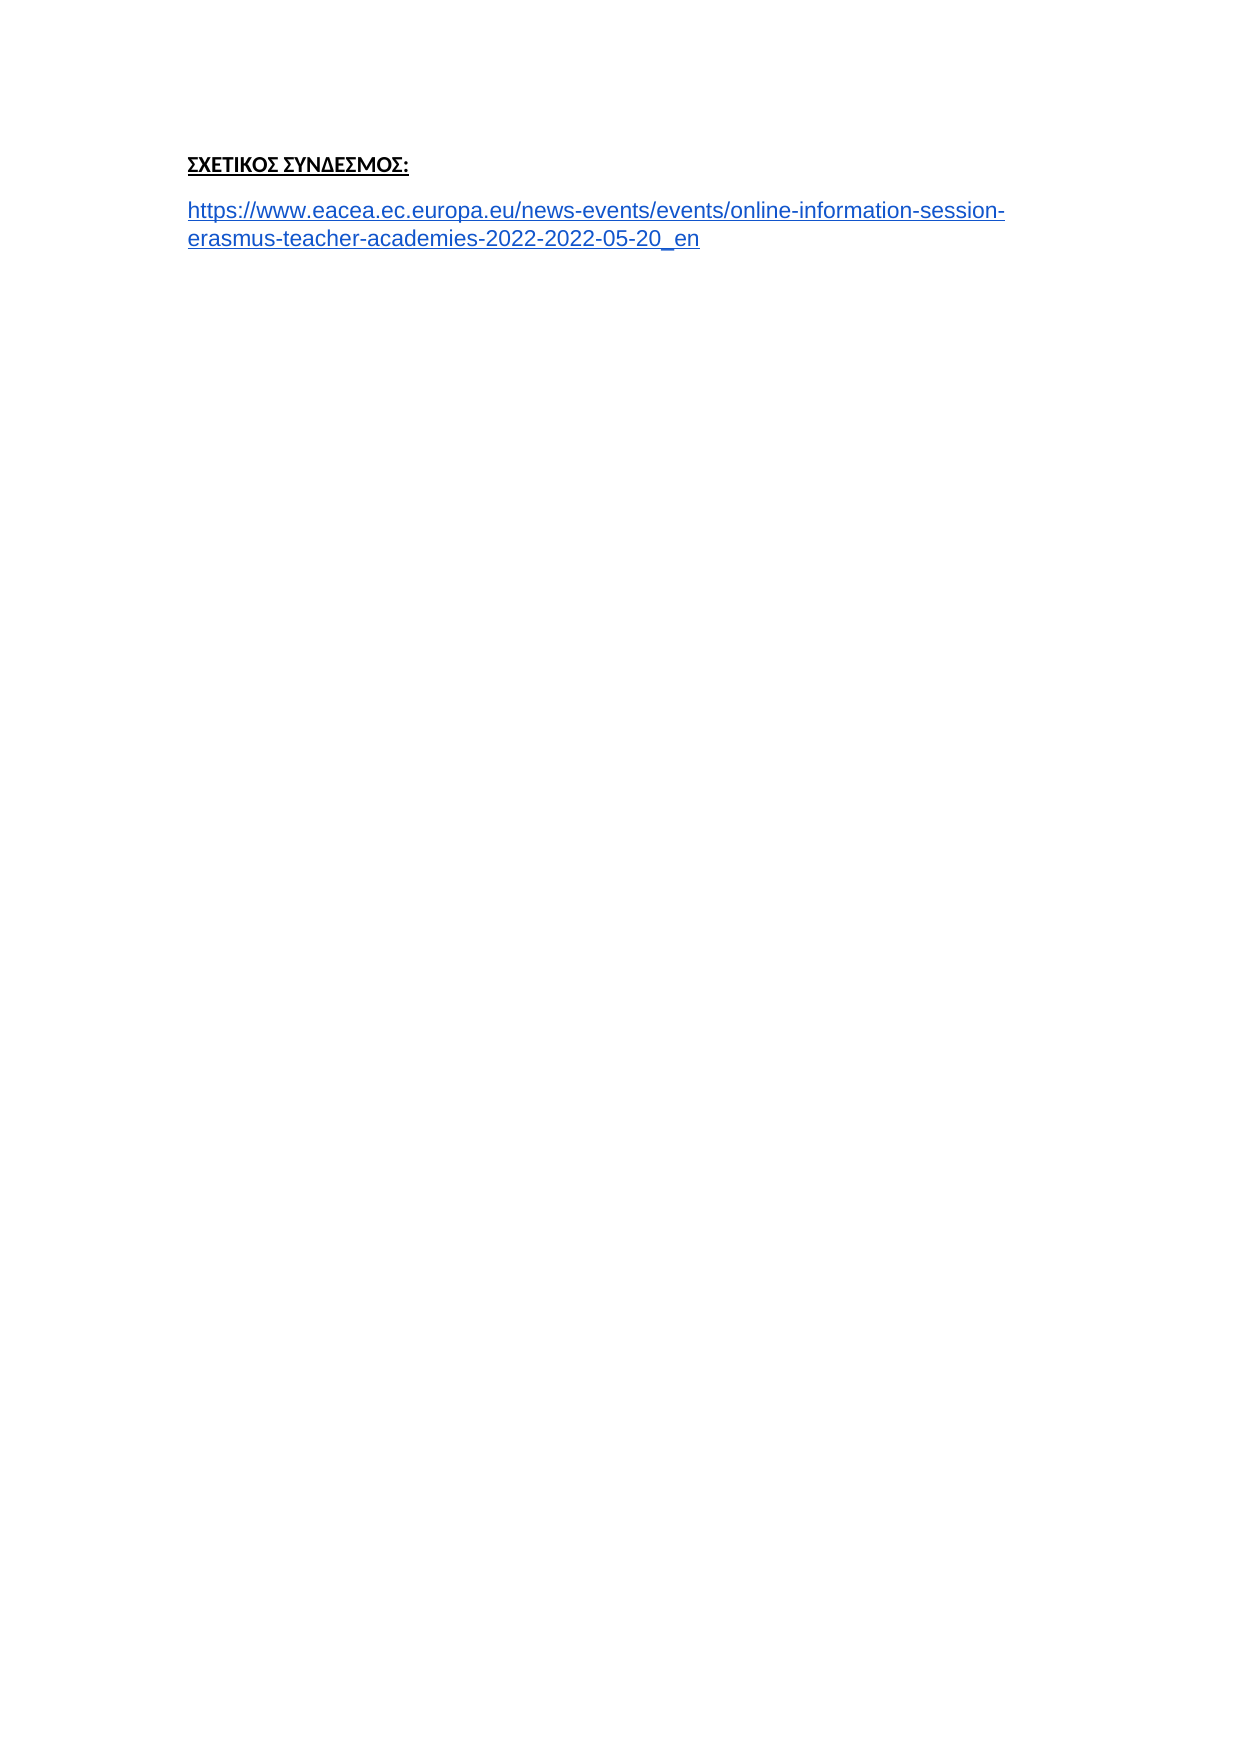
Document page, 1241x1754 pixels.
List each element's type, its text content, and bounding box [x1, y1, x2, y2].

text https://www.eacea.ec.europa.eu/news-events/events/online-information-session-erasmus-teacher-academies-2022-2022-05-20_en [187, 197, 1053, 252]
text ΣΧΕΤΙΚΟΣ ΣΥΝΔΕΣΜΟΣ: [187, 150, 1053, 178]
